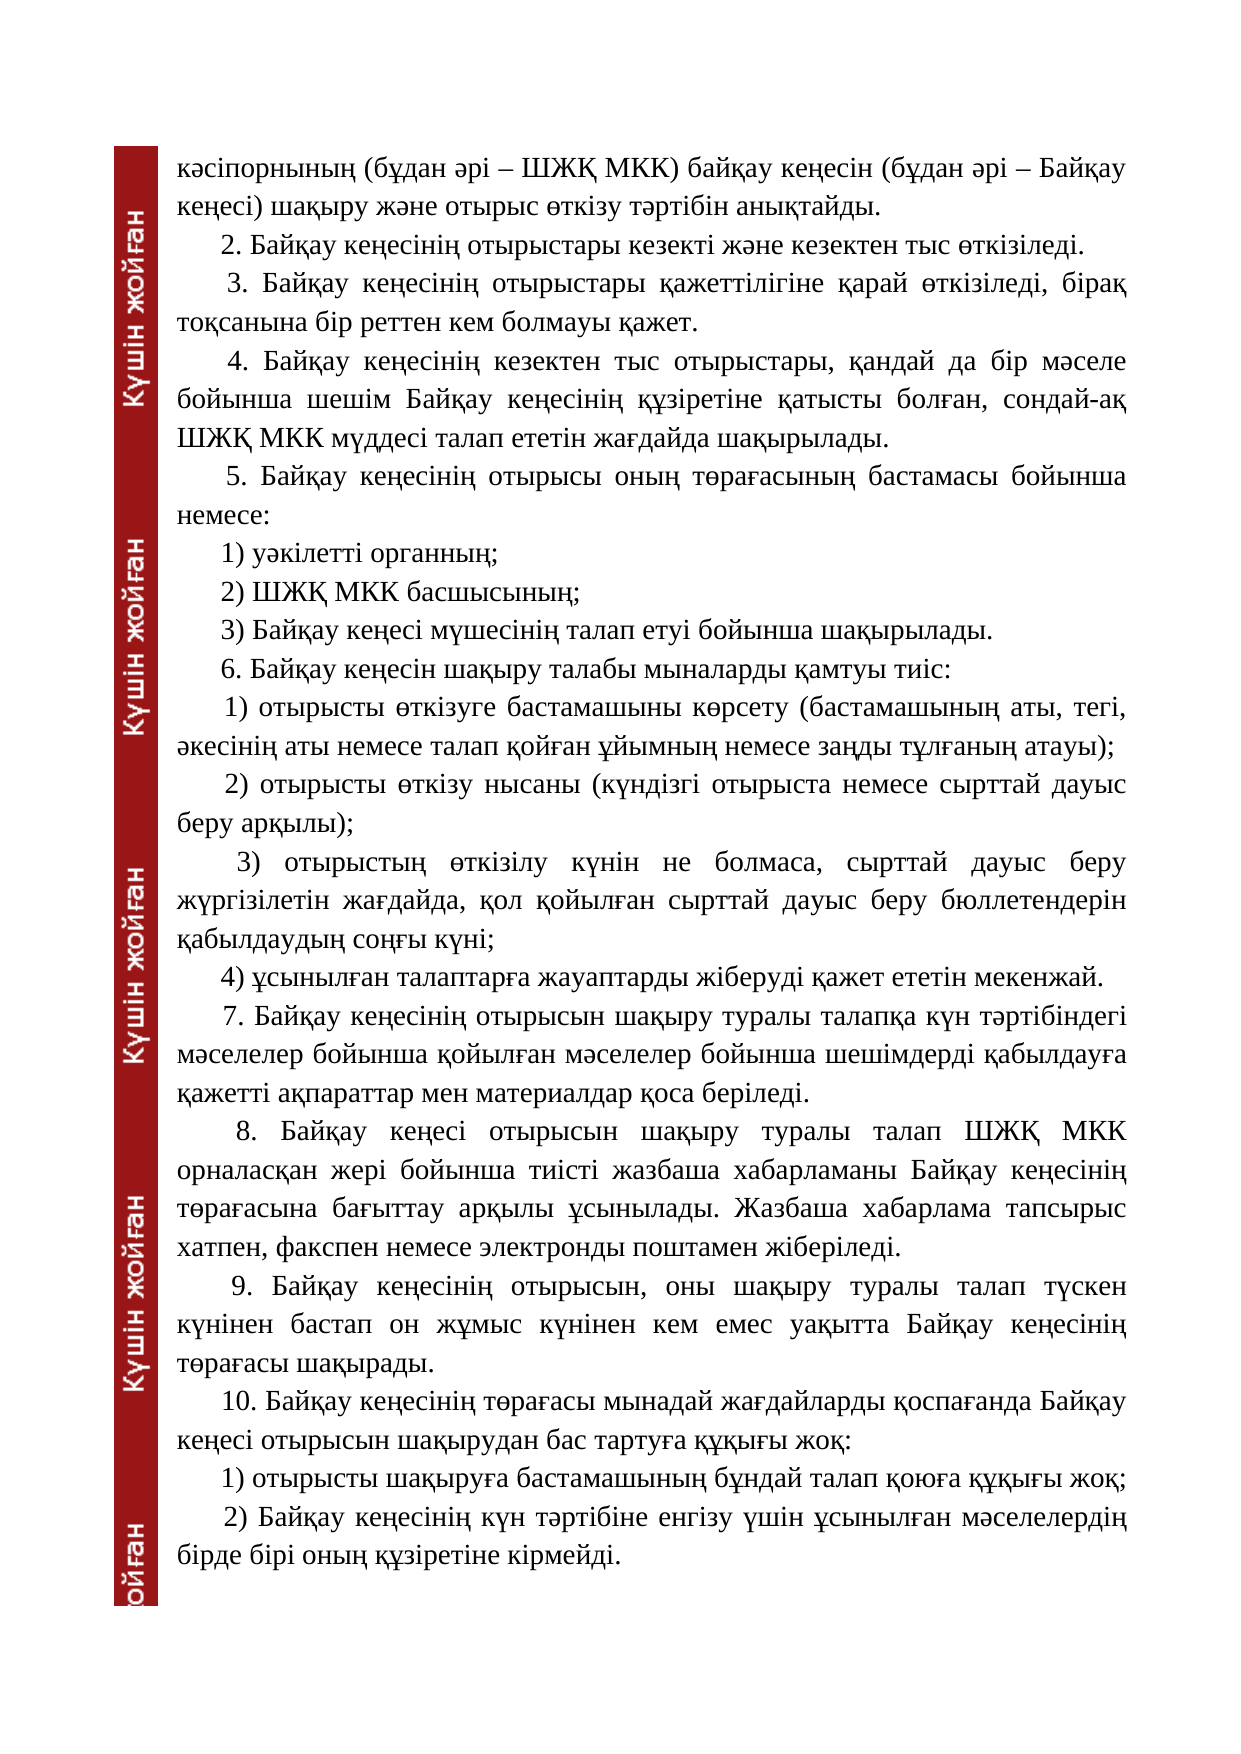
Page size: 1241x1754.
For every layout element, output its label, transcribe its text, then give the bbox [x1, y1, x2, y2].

picture [114, 684, 158, 689]
picture [114, 1108, 158, 1113]
text 3. Байқау кеңесінің отырыстары қажеттілігіне қарай өткізіледі, бірақ тоқсанына бір реттен кем болмауы қажет. [112, 266, 1128, 338]
picture [114, 646, 158, 651]
picture [114, 530, 158, 535]
picture [114, 222, 158, 227]
picture [114, 1455, 158, 1460]
text 2) Байқау кеңесінің күн тәртібіне енгізу үшін ұсынылған мәселелердің бірде бірі оның құзіретіне кірмейді. [112, 1499, 1128, 1571]
text 2) ШЖҚ МКК басшысының; [112, 574, 1128, 607]
text 3) отырыстың өткізілу күнін не болмаса, сырттай дауыс беру жүргізілетін жағдайда, қол қойылған сырттай дауыс беру бюллетендерін қабылдаудың соңғы күні; [112, 844, 1128, 954]
picture [114, 569, 158, 574]
picture [114, 453, 158, 458]
picture [114, 1494, 158, 1499]
text 4) ұсынылған талаптарға жауаптарды жіберуді қажет ететін мекенжай. [112, 959, 1128, 993]
picture [114, 839, 158, 844]
picture [114, 261, 158, 266]
picture [114, 146, 158, 150]
picture [114, 954, 158, 959]
text 1) отырысты өткізуге бастамашыны көрсету (бастамашының аты, тегі, әкесінің аты немесе талап қойған ұйымның немесе заңды тұлғаның атауы); [112, 689, 1128, 762]
picture [114, 607, 158, 612]
text 1) отырысты шақыруға бастамашының бұндай талап қоюға құқығы жоқ; [112, 1460, 1128, 1494]
text 2. Байқау кеңесінің отырыстары кезекті және кезектен тыс өткізіледі. [112, 227, 1128, 261]
text 1) уәкілетті органның; [112, 535, 1128, 569]
text 5. Байқау кеңесінің отырысы оның төрағасының бастамасы бойынша немесе: [112, 458, 1128, 530]
picture [114, 1378, 158, 1383]
text 10. Байқау кеңесінің төрағасы мынадай жағдайларды қоспағанда Байқау кеңесі отырысын шақырудан бас тартуға құқығы жоқ: [112, 1383, 1128, 1455]
text 3) Байқау кеңесі мүшесінің талап етуі бойынша шақырылады. [112, 612, 1128, 646]
picture [114, 762, 158, 767]
text 9. Байқау кеңесінің отырысын, оны шақыру туралы талап түскен күнінен бастап он жұмыс күнінен кем емес уақытта Байқау кеңесінің төрағасы шақырады. [112, 1268, 1128, 1378]
text 8. Байқау кеңесі отырысын шақыру туралы талап ШЖҚ МКК орналасқан жері бойынша тиісті жазбаша хабарламаны Байқау кеңесінің төрағасына бағыттау арқылы ұсынылады. Жазбаша хабарлама тапсырыс хатпен, факспен немесе электронды поштамен жіберіледі. [112, 1113, 1128, 1263]
picture [114, 338, 158, 343]
text 2) отырысты өткізу нысаны (күндізгі отырыста немесе сырттай дауыс беру арқылы); [112, 767, 1128, 839]
picture [114, 1571, 158, 1606]
picture [114, 1263, 158, 1268]
text 6. Байқау кеңесін шақыру талабы мыналарды қамтуы тиіс: [112, 651, 1128, 684]
text 7. Байқау кеңесінің отырысын шақыру туралы талапқа күн тәртібіндегі мәселелер бойынша қойылған мәселелер бойынша шешімдерді қабылдауға қажетті ақпараттар мен материалдар қоса беріледі. [112, 998, 1128, 1108]
picture [114, 993, 158, 998]
